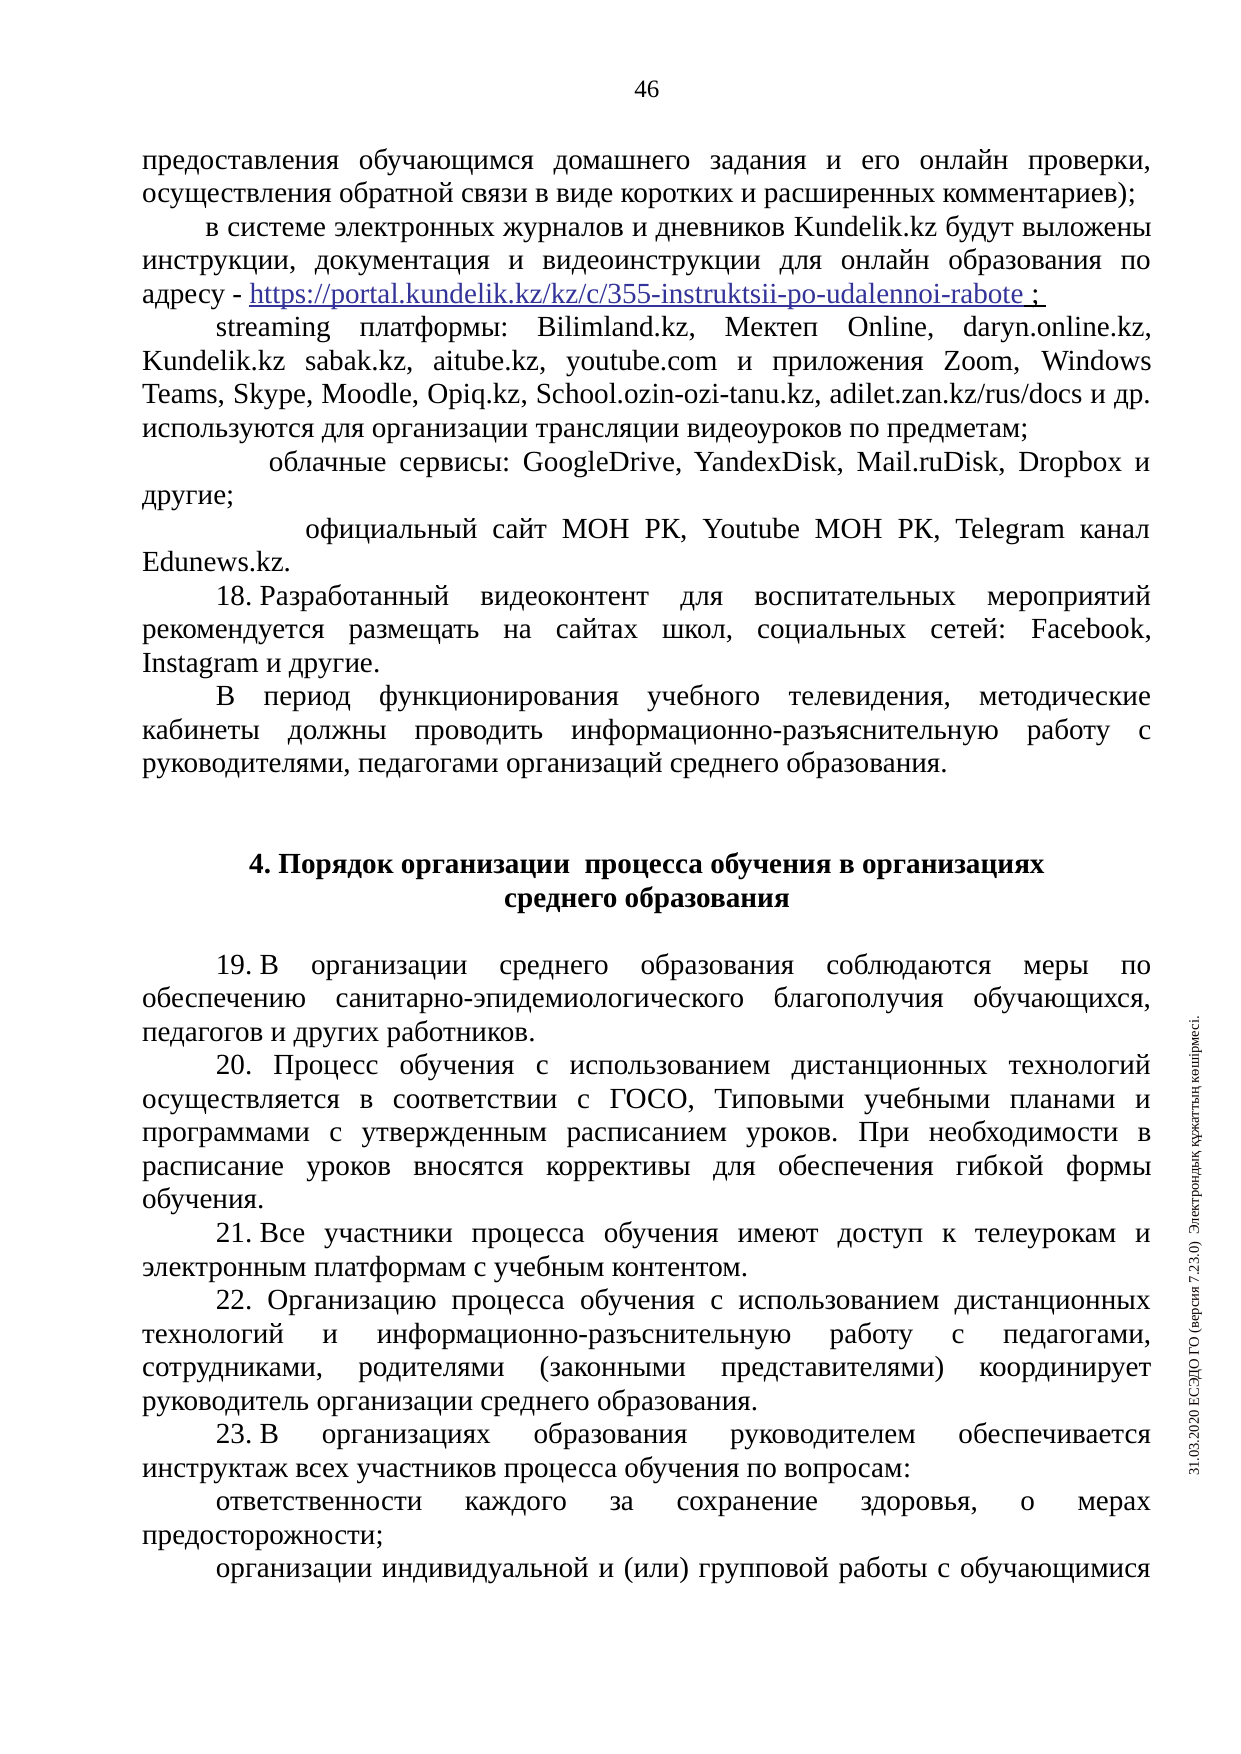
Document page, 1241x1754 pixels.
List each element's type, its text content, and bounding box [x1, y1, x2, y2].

text ответственности каждого за сохранение здоровья, о мерах предосторожности; [142, 1483, 1152, 1551]
text 19. В организации среднего образования соблюдаются меры по обеспечению санитарно-эпидемиологического благополучия обучающихся, педагогов и других работников. [142, 947, 1152, 1047]
text 21. Все участники процесса обучения имеют доступ к телеурокам и электронным платформам с учебным контентом. [142, 1215, 1152, 1282]
text В период функционирования учебного телевидения, методические кабинеты должны проводить информационно-разъяснительную работу с руководителями, педагогами организаций среднего образования. [142, 678, 1152, 779]
text официальный сайт МОН РК, Youtube МОН РК, Telegram канал Edunews.kz. [142, 511, 1152, 578]
text 4. Порядок организации процесса обучения в организациях [142, 846, 1152, 880]
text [142, 1551, 1152, 1584]
text streaming платформы: Bilimland.kz, Мектеп Online, daryn.online.kz, Kundelik.kz sabak.kz, aitube.kz, youtube.com и приложения Zoom, Windows Teams, Skype, Moodle, Opiq.kz, School.ozin-ozi-tanu.kz, adilet.zan.kz/rus/docs и др. используются для организации трансляции видеоуроков по предметам; [142, 309, 1152, 444]
text 22. Организацию процесса обучения с использованием дистанционных технологий и информационно-разъснительную работу с педагогами, сотрудниками, родителями (законными представителями) координирует руководитель организации среднего образования. [142, 1282, 1152, 1416]
text 23. В организациях образования руководителем обеспечивается инструктаж всех участников процесса обучения по вопросам: [142, 1416, 1152, 1483]
text облачные сервисы: GoogleDrive, YandexDisk, Mail.ruDisk, Dropbox и другие; [142, 444, 1152, 511]
text 20. Процесс обучения с использованием дистанционных технологий осуществляется в соответствии с ГОСО, Типовыми учебными планами и программами с утвержденным расписанием уроков. При необходимости в расписание уроков вносятся коррективы для обеспечения гибкой формы обучения. [142, 1047, 1152, 1215]
text 18. Разработанный видеоконтент для воспитательных мероприятий рекомендуется размещать на сайтах школ, социальных сетей: Facebook, Instagram и другие. [142, 578, 1152, 678]
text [142, 142, 1152, 209]
text среднего образования [142, 880, 1152, 913]
text в системе электронных журналов и дневников Kundelik.kz будут выложены инструкции, документация и видеоинструкции для онлайн образования по адресу - https://portal.kundelik.kz/kz/c/355-instruktsii-po-udalennoi-rabote ; [142, 209, 1152, 309]
